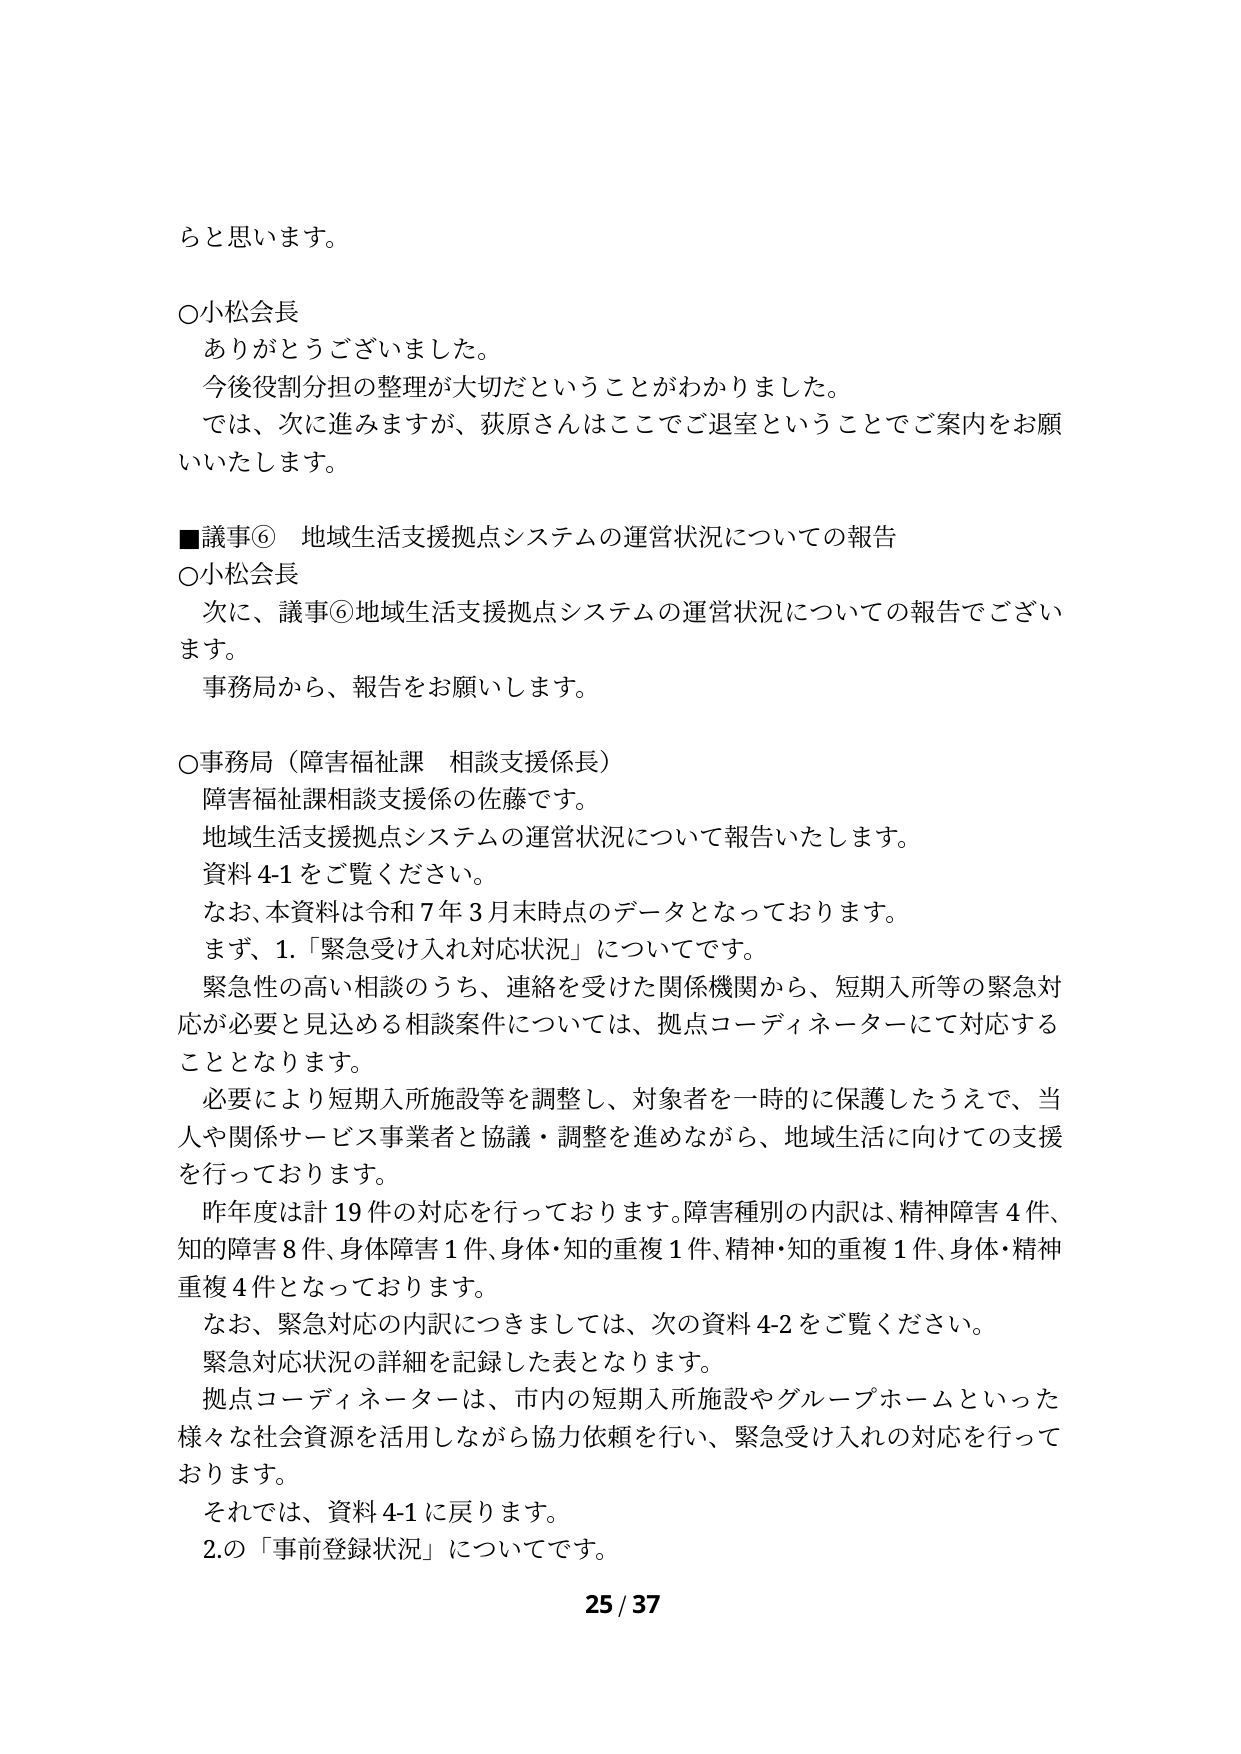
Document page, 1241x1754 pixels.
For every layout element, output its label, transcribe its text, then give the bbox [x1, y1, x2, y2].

text なお､本資料は令和7年3月末時点のデータとなっております。 [177, 892, 1063, 929]
text ○事務局（障害福祉課 相談支援係長） [177, 742, 1063, 779]
text 緊急性の高い相談のうち、連絡を受けた関係機関から、短期入所等の緊急対応が必要と見込める相談案件については、拠点コーディネーターにて対応することとなります。 [177, 967, 1063, 1079]
text では、次に進みますが、荻原さんはここでご退室ということでご案内をお願いいたします。 [177, 404, 1063, 479]
text 事務局から、報告をお願いします。 [177, 667, 1063, 704]
text ありがとうございました。 [177, 329, 1063, 367]
text ○小松会長 [177, 554, 1063, 592]
text 昨年度は計19件の対応を行っております｡障害種別の内訳は､精神障害4件､知的障害8件､身体障害1件､身体･知的重複1件､精神･知的重複1件､身体･精神重複4件となっております。 [177, 1192, 1063, 1304]
text 必要により短期入所施設等を調整し、対象者を一時的に保護したうえで、当人や関係サービス事業者と協議・調整を進めながら、地域生活に向けての支援を行っております。 [177, 1079, 1063, 1192]
text 今後役割分担の整理が大切だということがわかりました。 [177, 367, 1063, 404]
text ○小松会長 [177, 292, 1063, 329]
text 地域生活支援拠点システムの運営状況について報告いたします。 [177, 817, 1063, 854]
text それでは、資料4-1に戻ります。 [177, 1492, 1063, 1529]
text なお、緊急対応の内訳につきましては、次の資料4-2をご覧ください。 [177, 1304, 1063, 1342]
text 資料4-1をご覧ください｡ [177, 854, 1063, 892]
text 2.の「事前登録状況」についてです。 [177, 1529, 1063, 1567]
text 次に、議事⑥地域生活支援拠点システムの運営状況についての報告でございます。 [177, 592, 1063, 667]
text まず、1.「緊急受け入れ対応状況」についてです。 [177, 929, 1063, 967]
text ■議事⑥ 地域生活支援拠点システムの運営状況についての報告 [177, 517, 1063, 554]
text 拠点コーディネーターは、市内の短期入所施設やグループホームといった様々な社会資源を活用しながら協力依頼を行い、緊急受け入れの対応を行っております。 [177, 1379, 1063, 1492]
text 緊急対応状況の詳細を記録した表となります。 [177, 1342, 1063, 1379]
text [177, 217, 1063, 254]
text 障害福祉課相談支援係の佐藤です。 [177, 779, 1063, 817]
